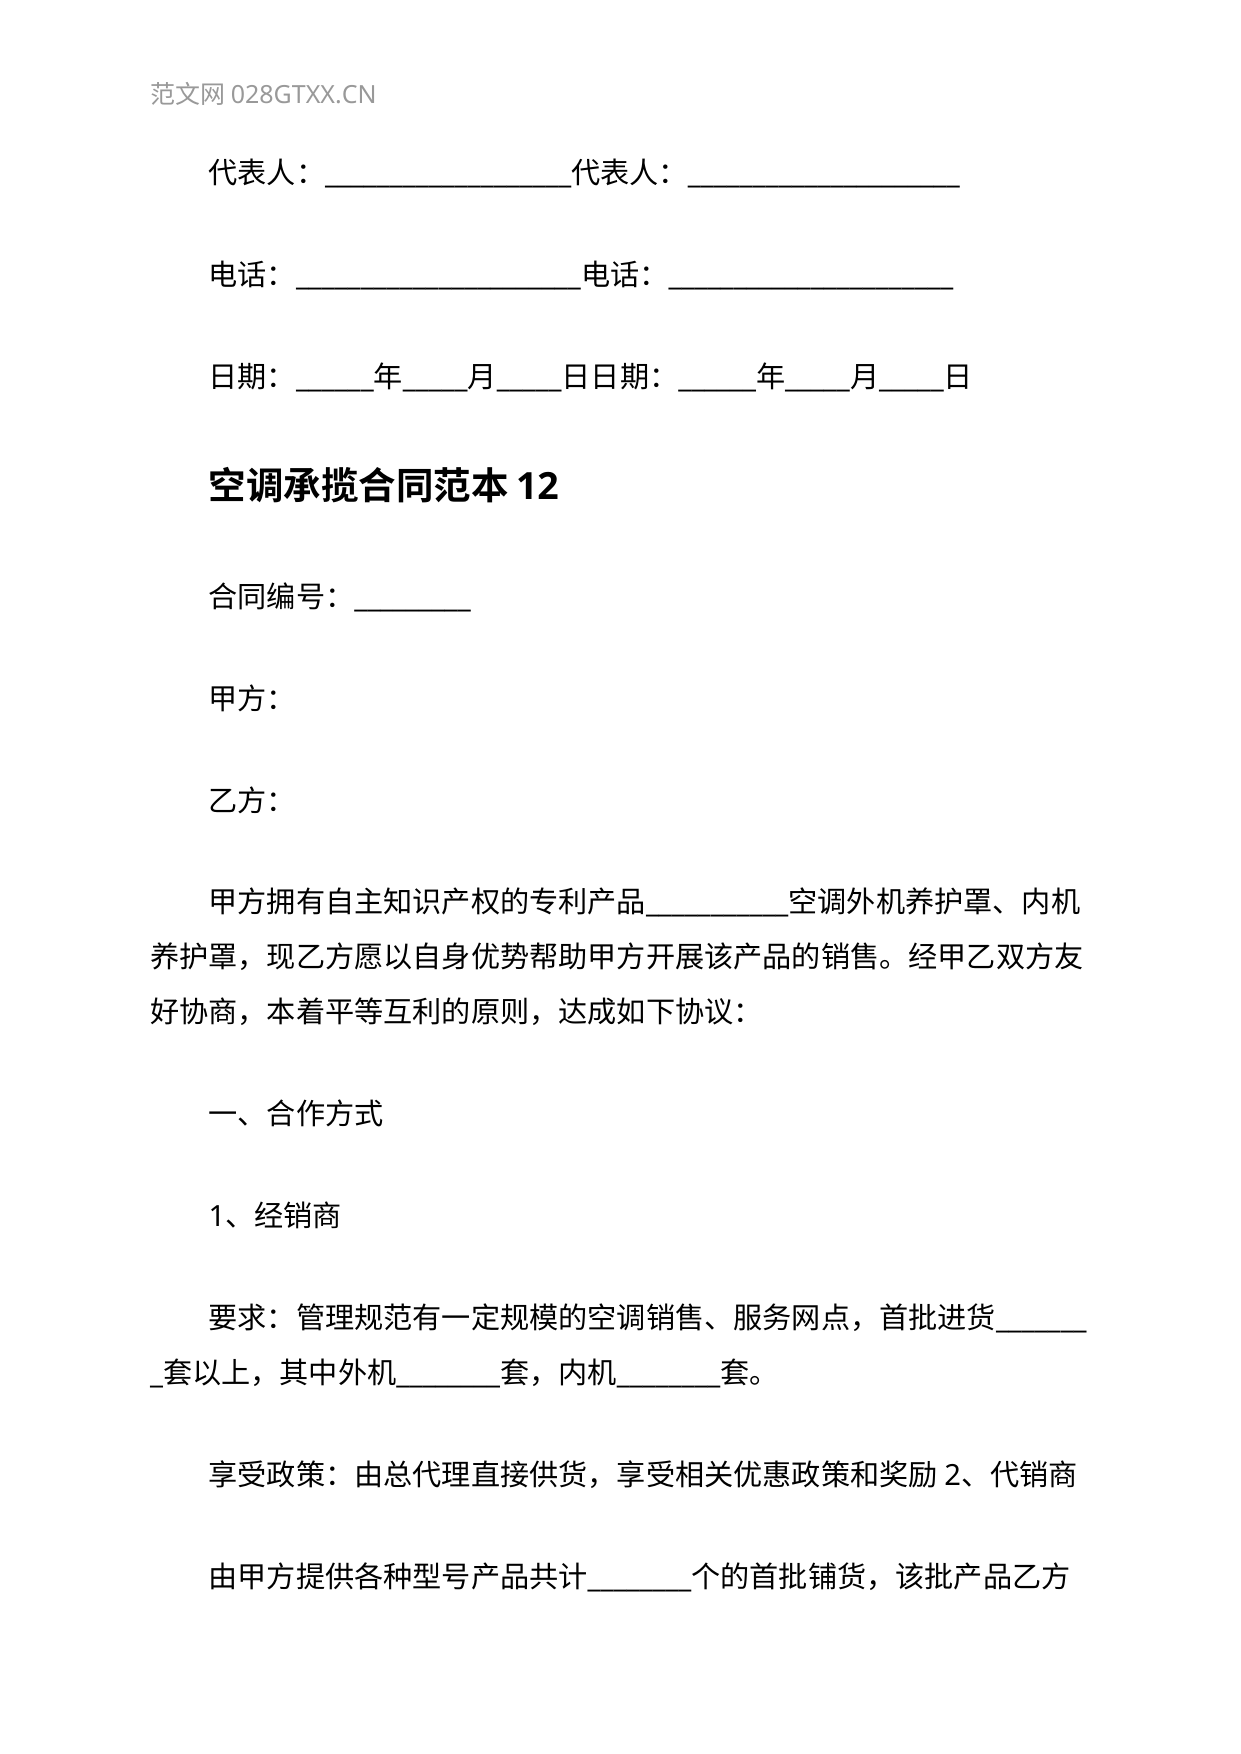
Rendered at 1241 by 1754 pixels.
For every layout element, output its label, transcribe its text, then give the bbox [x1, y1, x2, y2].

text 甲方： [150, 676, 1090, 718]
text 一、合作方式 [150, 1091, 1090, 1133]
text 合同编号：_________ [150, 573, 1090, 616]
text 甲方拥有自主知识产权的专利产品___________空调外机养护罩、内机养护罩，现乙方愿以自身优势帮助甲方开展该产品的销售。经甲乙双方友好协商，本着平等互利的原则，达成如下协议： [150, 879, 1090, 1031]
text 代表人：___________________代表人：_____________________ [150, 150, 1090, 192]
text 享受政策：由总代理直接供货，享受相关优惠政策和奖励 2、代销商 [150, 1451, 1090, 1494]
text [150, 1553, 1090, 1596]
text 电话：______________________电话：______________________ [150, 252, 1090, 294]
text 日期：______年_____月_____日日期：______年_____月_____日 [150, 354, 1090, 396]
text 1、经销商 [150, 1192, 1090, 1235]
text 空调承揽合同范本12 [150, 456, 1090, 510]
text 要求：管理规范有一定规模的空调销售、服务网点，首批进货________套以上，其中外机________套，内机________套。 [150, 1294, 1090, 1392]
text 乙方： [150, 777, 1090, 819]
